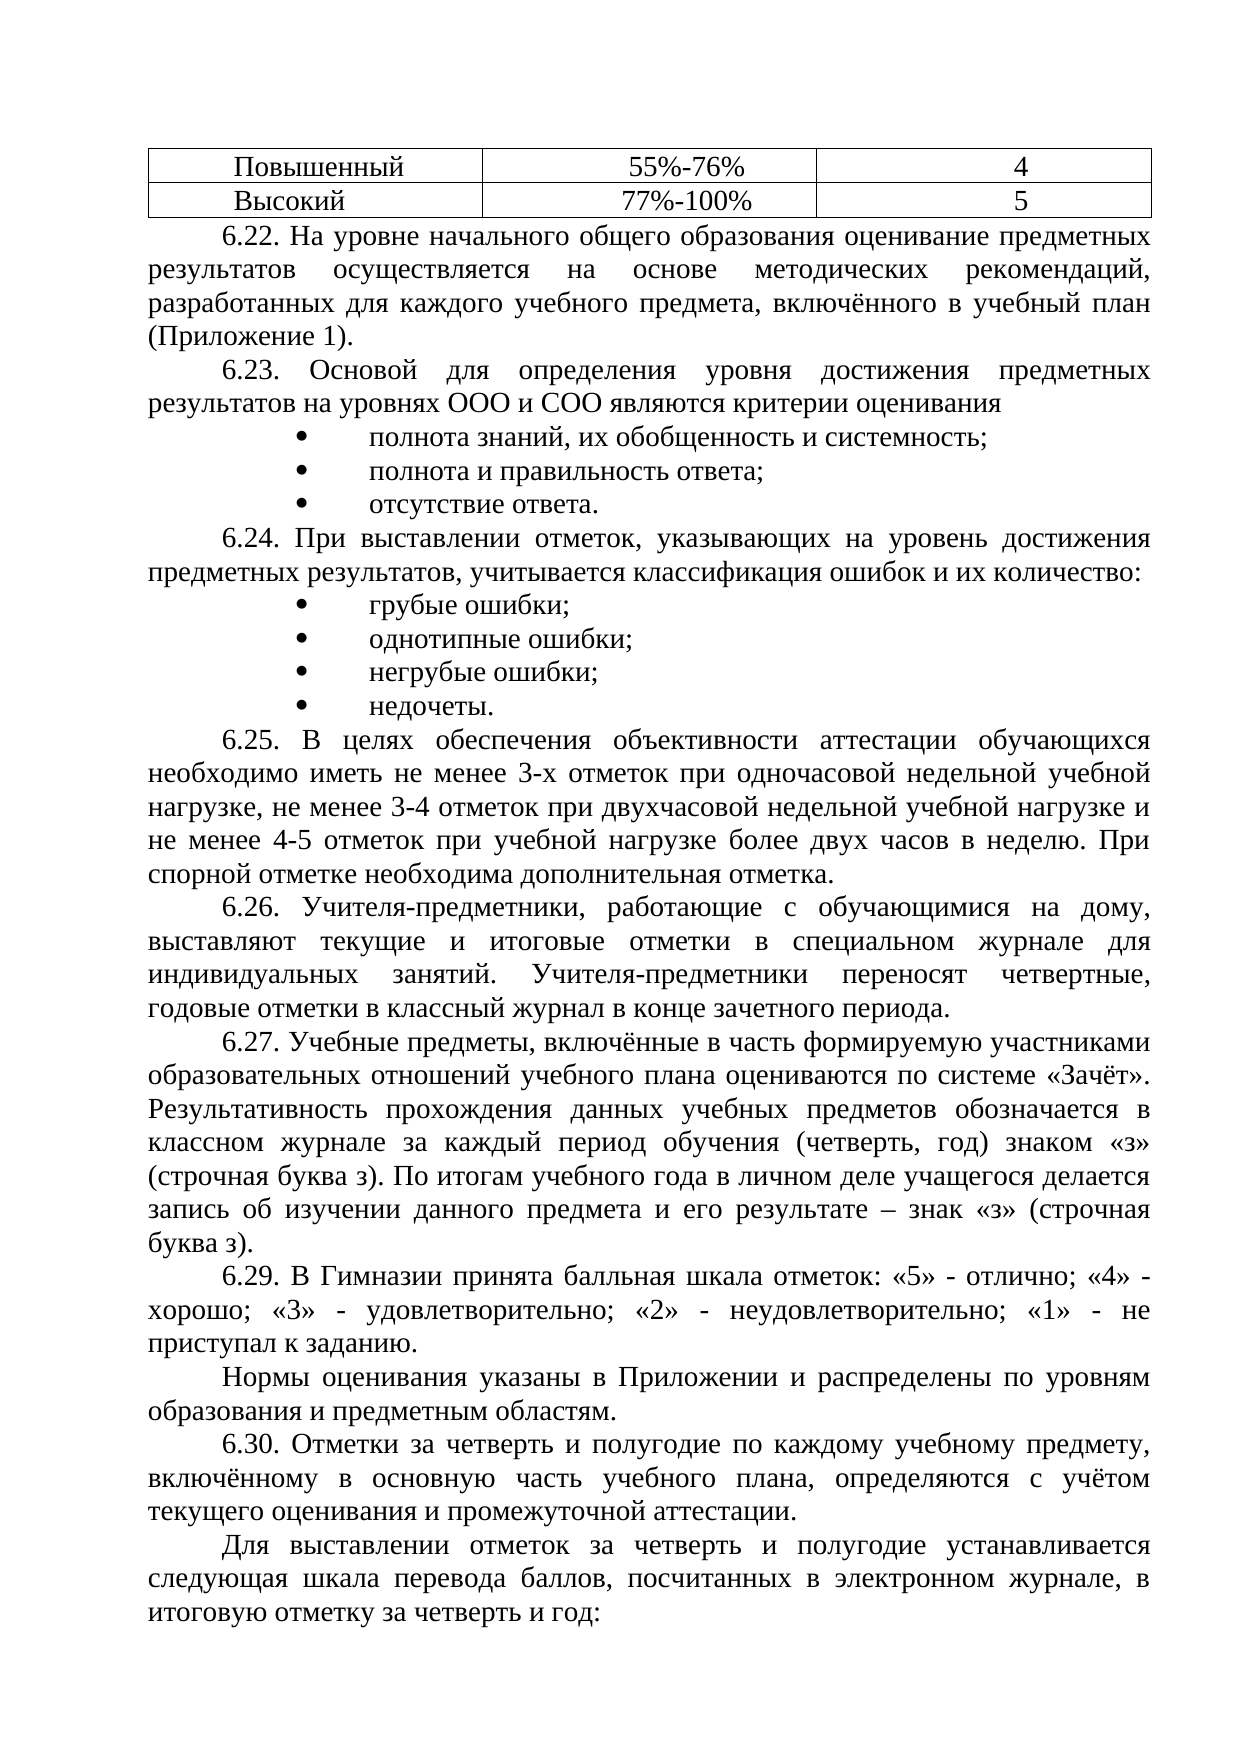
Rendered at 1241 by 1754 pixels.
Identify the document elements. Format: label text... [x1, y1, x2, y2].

text Для выставлении отметок за четверть и полугодие устанавливается следующая шкала перевода баллов, посчитанных в электронном журнале, в итоговую отметку за четверть и год: [148, 1527, 1152, 1627]
list отсутствие ответа. [223, 486, 1152, 520]
text 6.25. В целях обеспечения объективности аттестации обучающихся необходимо иметь не менее 3-х отметок при одночасовой недельной учебной нагрузке, не менее 3-4 отметок при двухчасовой недельной учебной нагрузке и не менее 4-5 отметок при учебной нагрузке более двух часов в неделю. При спорной отметке необходима дополнительная отметка. [148, 722, 1152, 889]
table_cell 4 [817, 149, 1151, 182]
text 6.27. Учебные предметы, включённые в часть формируемую участниками образовательных отношений учебного плана оцениваются по системе «Зачёт». Результативность прохождения данных учебных предметов обозначается в классном журнале за каждый период обучения (четверть, год) знаком «з» (строчная буква з). По итогам учебного года в личном деле учащегося делается запись об изучении данного предмета и его результате – знак «з» (строчная буква з). [148, 1024, 1152, 1258]
text 6.26. Учителя-предметники, работающие с обучающимися на дому, выставляют текущие и итоговые отметки в специальном журнале для индивидуальных занятий. Учителя-предметники переносят четвертные, годовые отметки в классный журнал в конце зачетного периода. [148, 889, 1152, 1024]
table_cell 5 [817, 183, 1151, 217]
list полнота и правильность ответа; [223, 453, 1152, 486]
list однотипные ошибки; [223, 621, 1152, 654]
text 6.23. Основой для определения уровня достижения предметных результатов на уровнях ООО и СОО являются критерии оценивания [148, 352, 1152, 419]
table_cell 55%-76% [483, 149, 816, 182]
text 6.30. Отметки за четверть и полугодие по каждому учебному предмету, включённому в основную часть учебного плана, определяются с учётом текущего оценивания и промежуточной аттестации. [148, 1426, 1152, 1527]
list полнота знаний, их обобщенность и системность; [223, 419, 1152, 453]
list негрубые ошибки; [223, 654, 1152, 688]
table_cell Высокий [149, 183, 482, 217]
text Нормы оценивания указаны в Приложении и распределены по уровням образования и предметным областям. [148, 1359, 1152, 1426]
text 6.24. При выставлении отметок, указывающих на уровень достижения предметных результатов, учитывается классификация ошибок и их количество: [148, 520, 1152, 587]
list недочеты. [223, 688, 1152, 722]
list грубые ошибки; [223, 587, 1152, 621]
text 6.29. В Гимназии принята балльная шкала отметок: «5» - отлично; «4» - хорошо; «3» - удовлетворительно; «2» - неудовлетворительно; «1» - не приступал к заданию. [148, 1258, 1152, 1359]
table_cell Повышенный [149, 149, 482, 182]
text 6.22. На уровне начального общего образования оценивание предметных результатов осуществляется на основе методических рекомендаций, разработанных для каждого учебного предмета, включённого в учебный план (Приложение 1). [148, 218, 1152, 352]
table_cell 77%-100% [483, 183, 816, 217]
